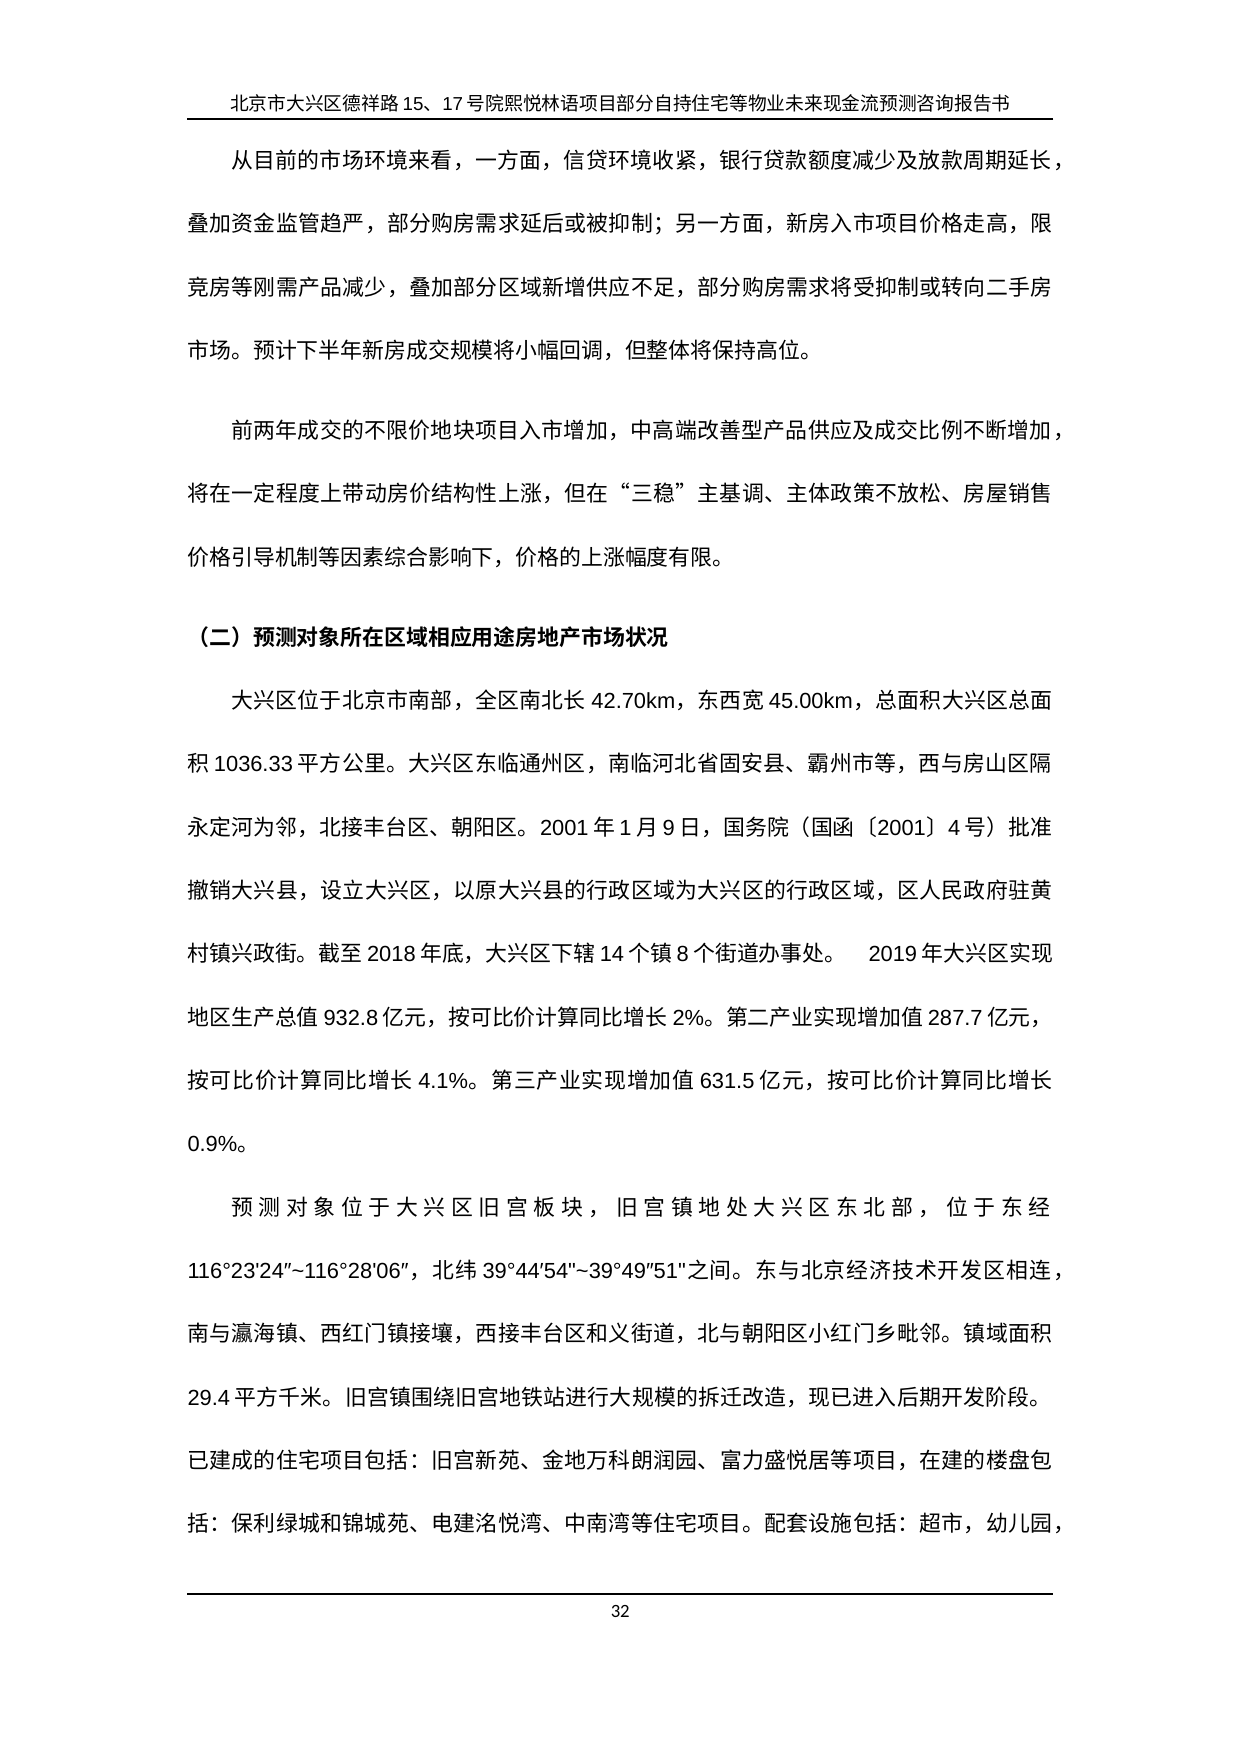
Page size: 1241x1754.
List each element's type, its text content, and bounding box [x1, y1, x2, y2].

text 从目前的市场环境来看，一方面，信贷环境收紧，银行贷款额度减少及放款周期延长，叠加资金监管趋严，部分购房需求延后或被抑制；另一方面，新房入市项目价格走高，限竞房等刚需产品减少，叠加部分区域新增供应不足，部分购房需求将受抑制或转向二手房市场。预计下半年新房成交规模将小幅回调，但整体将保持高位。 [187, 143, 1053, 365]
text （二）预测对象所在区域相应用途房地产市场状况 [187, 620, 1053, 651]
text 大兴区位于北京市南部，全区南北长42.70km，东西宽45.00km，总面积大兴区总面积1036.33平方公里。大兴区东临通州区，南临河北省固安县、霸州市等，西与房山区隔永定河为邻，北接丰台区、朝阳区。2001年1月9日，国务院（国函〔2001〕4号）批准撤销大兴县，设立大兴区，以原大兴县的行政区域为大兴区的行政区域，区人民政府驻黄村镇兴政街。截至2018年底，大兴区下辖14个镇8个街道办事处。 2019年大兴区实现地区生产总值932.8亿元，按可比价计算同比增长2%。第二产业实现增加值287.7亿元，按可比价计算同比增长4.1%。第三产业实现增加值631.5亿元，按可比价计算同比增长0.9%。 [187, 683, 1053, 1158]
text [187, 1190, 1053, 1538]
text 前两年成交的不限价地块项目入市增加，中高端改善型产品供应及成交比例不断增加，将在一定程度上带动房价结构性上涨，但在“三稳”主基调、主体政策不放松、房屋销售价格引导机制等因素综合影响下，价格的上涨幅度有限。 [187, 413, 1053, 571]
